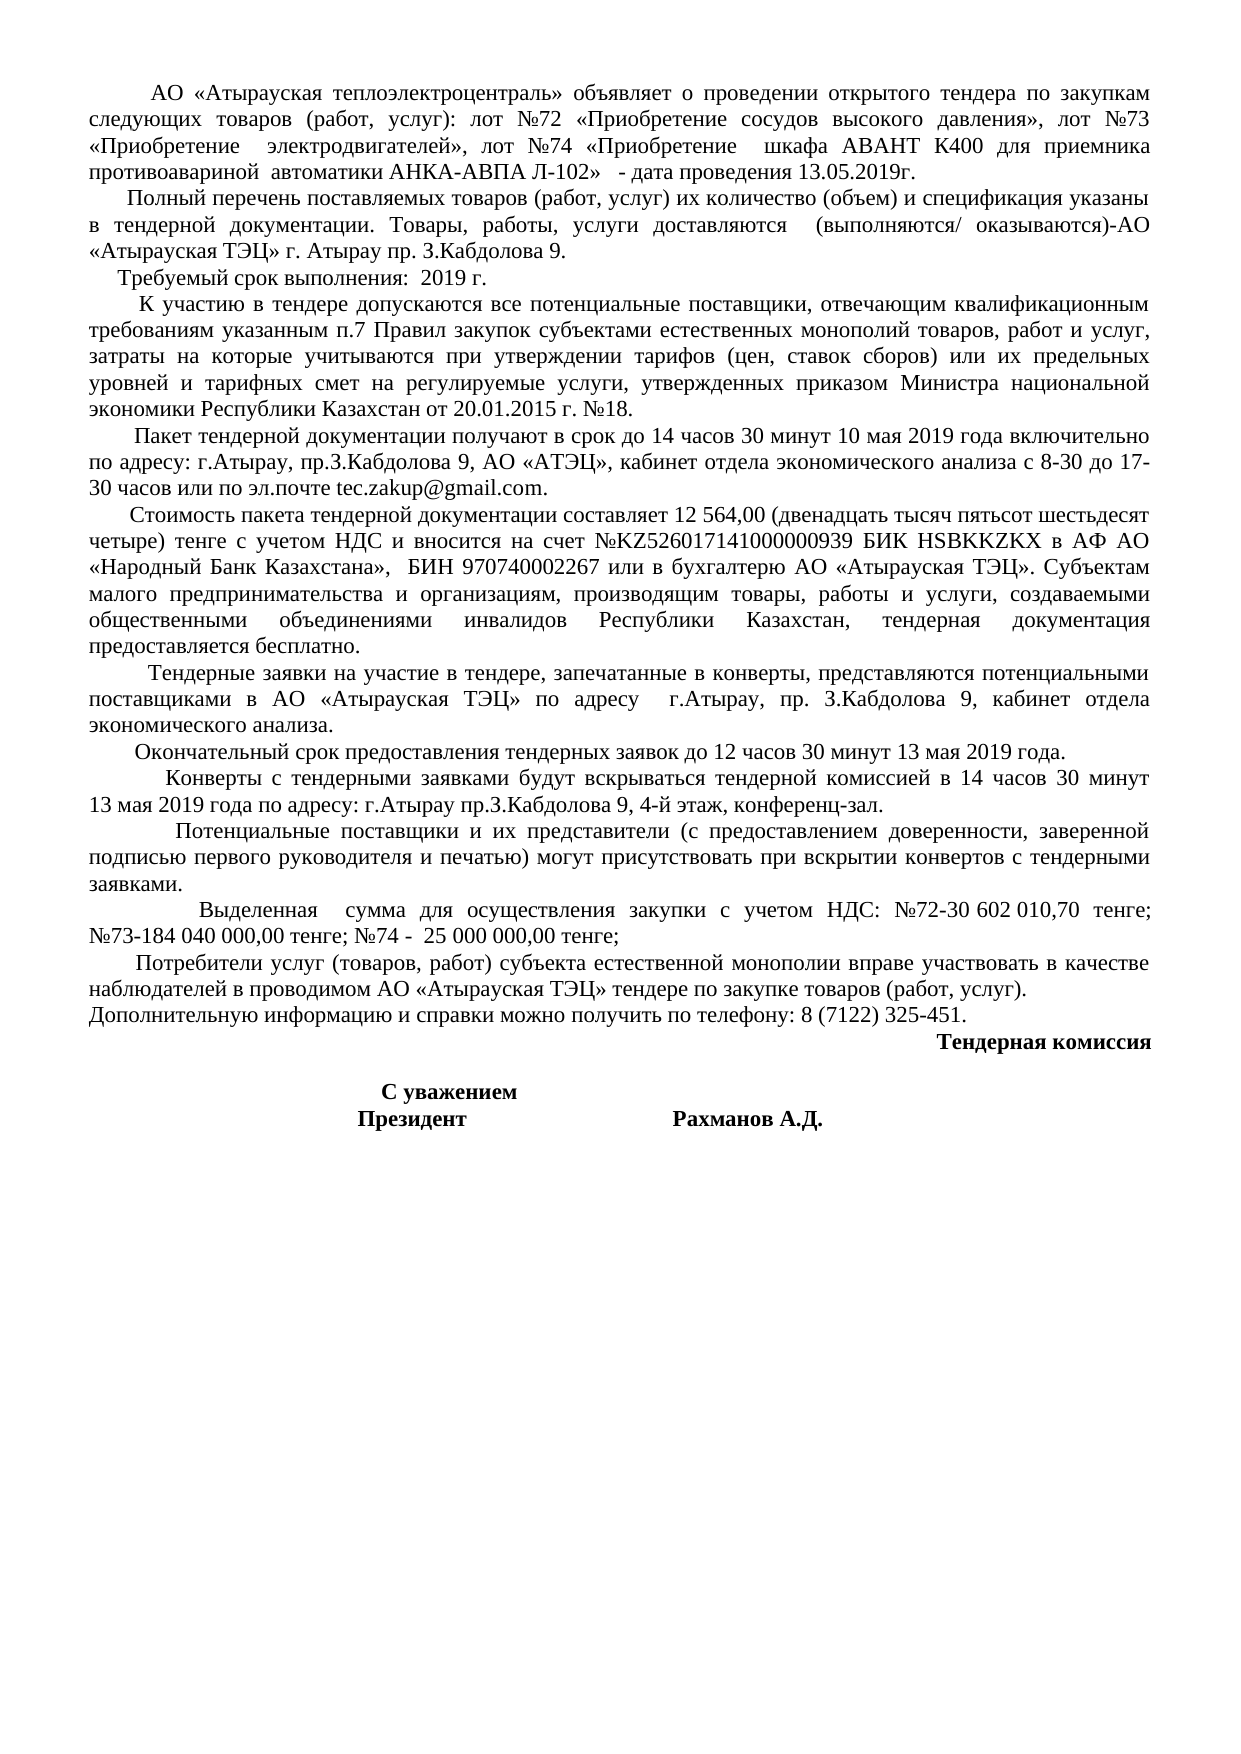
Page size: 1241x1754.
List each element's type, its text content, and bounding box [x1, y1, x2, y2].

text Окончательный срок предоставления тендерных заявок до 12 часов 30 минут 13 мая 2019 года. [89, 738, 1152, 764]
text Дополнительную информацию и справки можно получить по телефону: 8 (7122) 325-451. [89, 1001, 1152, 1028]
text С уважением [89, 1078, 1152, 1104]
text Стоимость пакета тендерной документации составляет 12 564,00 (двенадцать тысяч пятьсот шестьдесят четыре) тенге с учетом НДС и вносится на счет №KZ526017141000000939 БИК HSBKKZKX в АФ АО «Народный Банк Казахстана», БИН 970740002267 или в бухгалтерю АО «Атырауская ТЭЦ». Субъектам малого предпринимательства и организациям, производящим товары, работы и услуги, создаваемыми общественными объединениями инвалидов Республики Казахстан, тендерная документация предоставляется бесплатно. [89, 501, 1152, 659]
text Требуемый срок выполнения: 2019 г. [89, 263, 1152, 290]
text Конверты с тендерными заявками будут вскрываться тендерной комиссией в 14 часов 30 минут 13 мая 2019 года по адресу: г.Атырау пр.З.Кабдолова 9, 4-й этаж, конференц-зал. [89, 764, 1152, 817]
text Пакет тендерной документации получают в срок до 14 часов 30 минут 10 мая 2019 года включительно по адресу: г.Атырау, пр.З.Кабдолова 9, АО «АТЭЦ», кабинет отдела экономического анализа с 8-30 до 17-30 часов или по эл.почте tec.zakup@gmail.соm. [89, 422, 1152, 501]
text Тендерные заявки на участие в тендере, запечатанные в конверты, представляются потенциальными поставщиками в АО «Атырауская ТЭЦ» по адресу г.Атырау, пр. З.Кабдолова 9, кабинет отдела экономического анализа. [89, 659, 1152, 738]
text Полный перечень поставляемых товаров (работ, услуг) их количество (объем) и спецификация указаны в тендерной документации. Товары, работы, услуги доставляются (выполняются/ оказываются)-АО «Атырауская ТЭЦ» г. Атырау пр. З.Кабдолова 9. [89, 184, 1152, 263]
text Выделенная сумма для осуществления закупки с учетом НДС: №72-30 602 010,70 тенге; №73-184 040 000,00 тенге; №74 - 25 000 000,00 тенге; [89, 896, 1152, 949]
text АО «Атырауская теплоэлектроцентраль» объявляет о проведении открытого тендера по закупкам следующих товаров (работ, услуг): лот №72 «Приобретение сосудов высокого давления», лот №73 «Приобретение электродвигателей», лот №74 «Приобретение шкафа АВАНТ К400 для приемника противоавариной автоматики АНКА-АВПА Л-102» - дата проведения 13.05.2019г. [89, 79, 1152, 184]
text Президент Рахманов А.Д. [89, 1104, 1152, 1131]
text Потенциальные поставщики и их представители (с предоставлением доверенности, заверенной подписью первого руководителя и печатью) могут присутствовать при вскрытии конвертов с тендерными заявками. [89, 817, 1152, 896]
text Потребители услуг (товаров, работ) субъекта естественной монополии вправе участвовать в качестве наблюдателей в проводимом АО «Атырауская ТЭЦ» тендере по закупке товаров (работ, услуг). [89, 949, 1152, 1001]
text К участию в тендере допускаются все потенциальные поставщики, отвечающим квалификационным требованиям указанным п.7 Правил закупок субъектами естественных монополий товаров, работ и услуг, затраты на которые учитываются при утверждении тарифов (цен, ставок сборов) или их предельных уровней и тарифных смет на регулируемые услуги, утвержденных приказом Министра национальной экономики Республики Казахстан от 20.01.2015 г. №18. [89, 290, 1152, 422]
text Тендерная комиссия [89, 1028, 1152, 1054]
